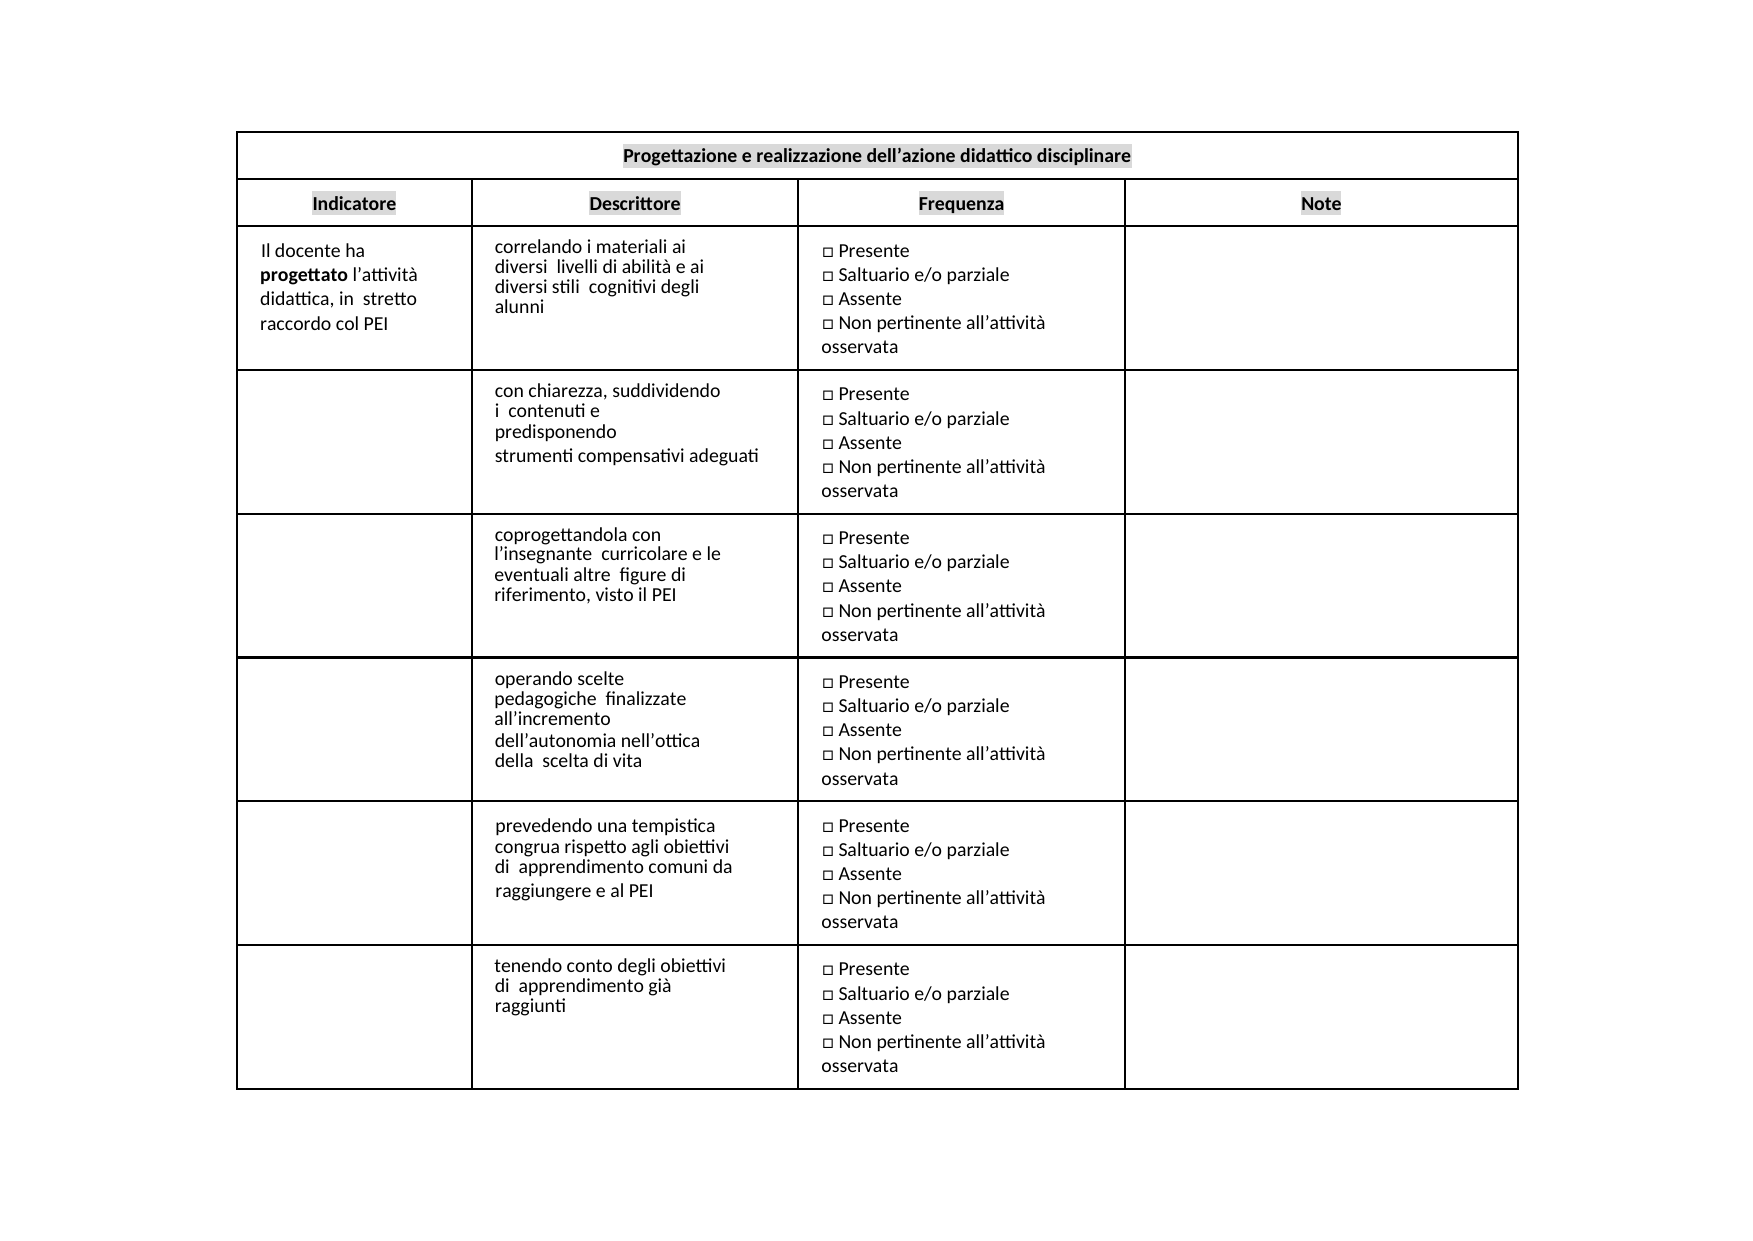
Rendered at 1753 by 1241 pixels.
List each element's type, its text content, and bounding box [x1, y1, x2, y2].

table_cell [799, 227, 1124, 369]
table_cell correlando i materiali ai diversi livelli di abilità e ai diversi stili cognitivi degli alunni [473, 227, 797, 369]
table_cell [238, 802, 471, 944]
table_header Progettazione e realizzazione dell’azione didattico disciplinare [238, 133, 1517, 178]
table_cell [1126, 227, 1517, 369]
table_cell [799, 946, 1124, 1088]
table_cell [1126, 946, 1517, 1088]
table_cell □ Presente □ Saltuario e/o parziale □ Assente □ Non pertinente all’attività osservata [799, 515, 1124, 656]
table_cell [238, 659, 471, 800]
table_cell [238, 515, 471, 656]
table_cell [1126, 802, 1517, 944]
table_cell □ Presente □ Saltuario e/o parziale □ Assente □ Non pertinente all’attività osservata [799, 371, 1124, 513]
table_cell operando scelte pedagogiche finalizzate all’incremento dell’autonomia nell’ottica della scelta di vita [473, 659, 797, 800]
table_cell Il docente ha progettato l’attività didattica, in stretto raccordo col PEI [238, 227, 471, 369]
table_cell □ Presente □ Saltuario e/o parziale □ Assente □ Non pertinente all’attività osservata [799, 659, 1124, 800]
table_cell con chiarezza, suddividendo i contenuti e predisponendo strumenti compensativi adeguati [473, 371, 797, 513]
table_cell Descrittore [473, 180, 797, 225]
table_cell coprogettandola con l’insegnante curricolare e le eventuali altre figure di riferimento, visto il PEI [473, 515, 797, 656]
table_cell [1126, 371, 1517, 513]
table_cell [1126, 515, 1517, 656]
table_cell [238, 371, 471, 513]
table_cell [238, 946, 471, 1088]
table_cell tenendo conto degli obiettivi di apprendimento già raggiunti [473, 946, 797, 1088]
table_cell Indicatore [238, 180, 471, 225]
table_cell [799, 802, 1124, 944]
table_cell Note [1126, 180, 1517, 225]
table_cell prevedendo una tempistica congrua rispetto agli obiettivi di apprendimento comuni da raggiungere e al PEI [473, 802, 797, 944]
table_cell Frequenza [799, 180, 1124, 225]
table_cell [1126, 659, 1517, 800]
